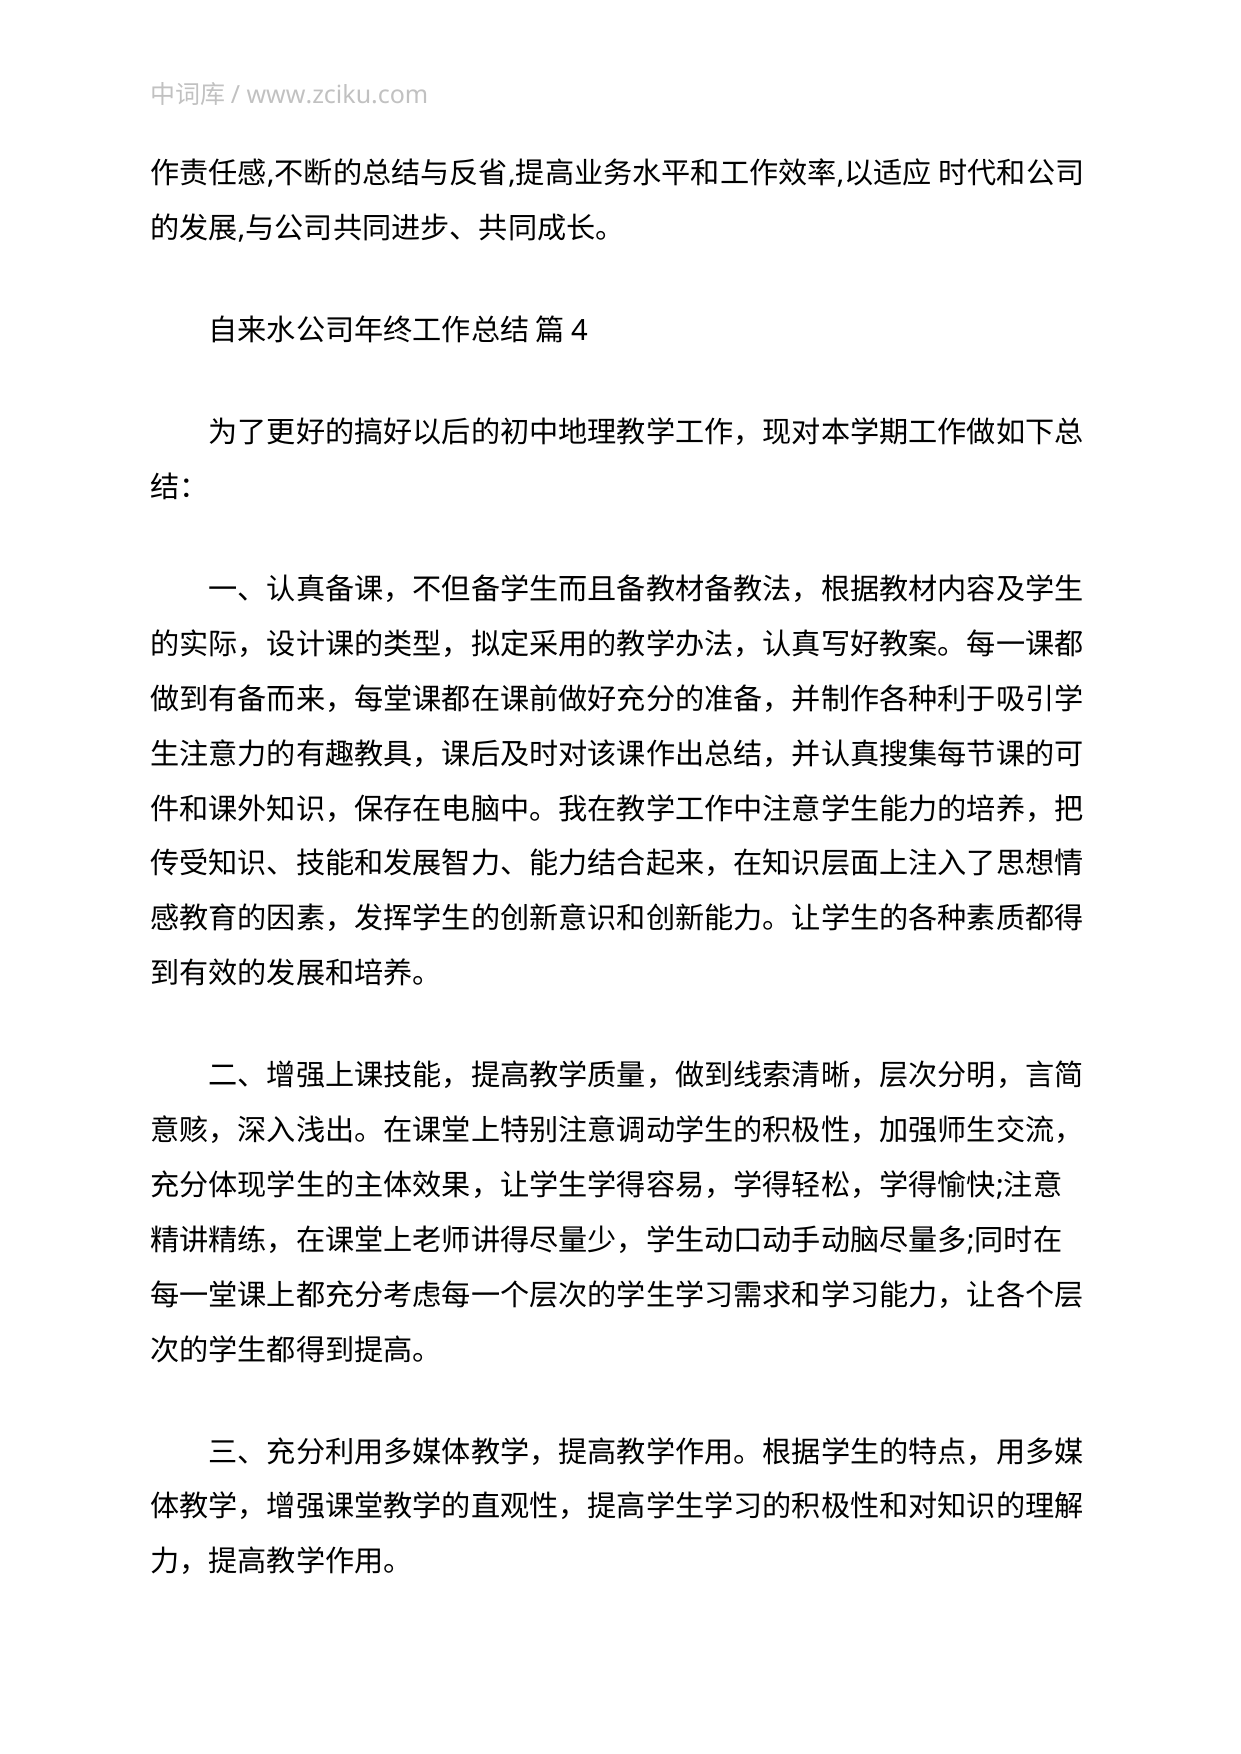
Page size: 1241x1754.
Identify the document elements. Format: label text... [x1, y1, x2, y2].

text 二、增强上课技能，提高教学质量，做到线索清晰，层次分明，言简意赅，深入浅出。在课堂上特别注意调动学生的积极性，加强师生交流，充分体现学生的主体效果，让学生学得容易，学得轻松，学得愉快;注意精讲精练，在课堂上老师讲得尽量少，学生动口动手动脑尽量多;同时在每一堂课上都充分考虑每一个层次的学生学习需求和学习能力，让各个层次的学生都得到提高。 [150, 1052, 1090, 1369]
text 一、认真备课，不但备学生而且备教材备教法，根据教材内容及学生的实际，设计课的类型，拟定采用的教学办法，认真写好教案。每一课都做到有备而来，每堂课都在课前做好充分的准备，并制作各种利于吸引学生注意力的有趣教具，课后及时对该课作出总结，并认真搜集每节课的可件和课外知识，保存在电脑中。我在教学工作中注意学生能力的培养，把传受知识、技能和发展智力、能力结合起来，在知识层面上注入了思想情感教育的因素，发挥学生的创新意识和创新能力。让学生的各种素质都得到有效的发展和培养。 [150, 566, 1090, 992]
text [150, 150, 1090, 247]
text 自来水公司年终工作总结 篇4 [150, 307, 1090, 349]
text 为了更好的搞好以后的初中地理教学工作，现对本学期工作做如下总结： [150, 409, 1090, 506]
text 三、充分利用多媒体教学，提高教学作用。根据学生的特点，用多媒体教学，增强课堂教学的直观性，提高学生学习的积极性和对知识的理解力，提高教学作用。 [150, 1428, 1090, 1580]
